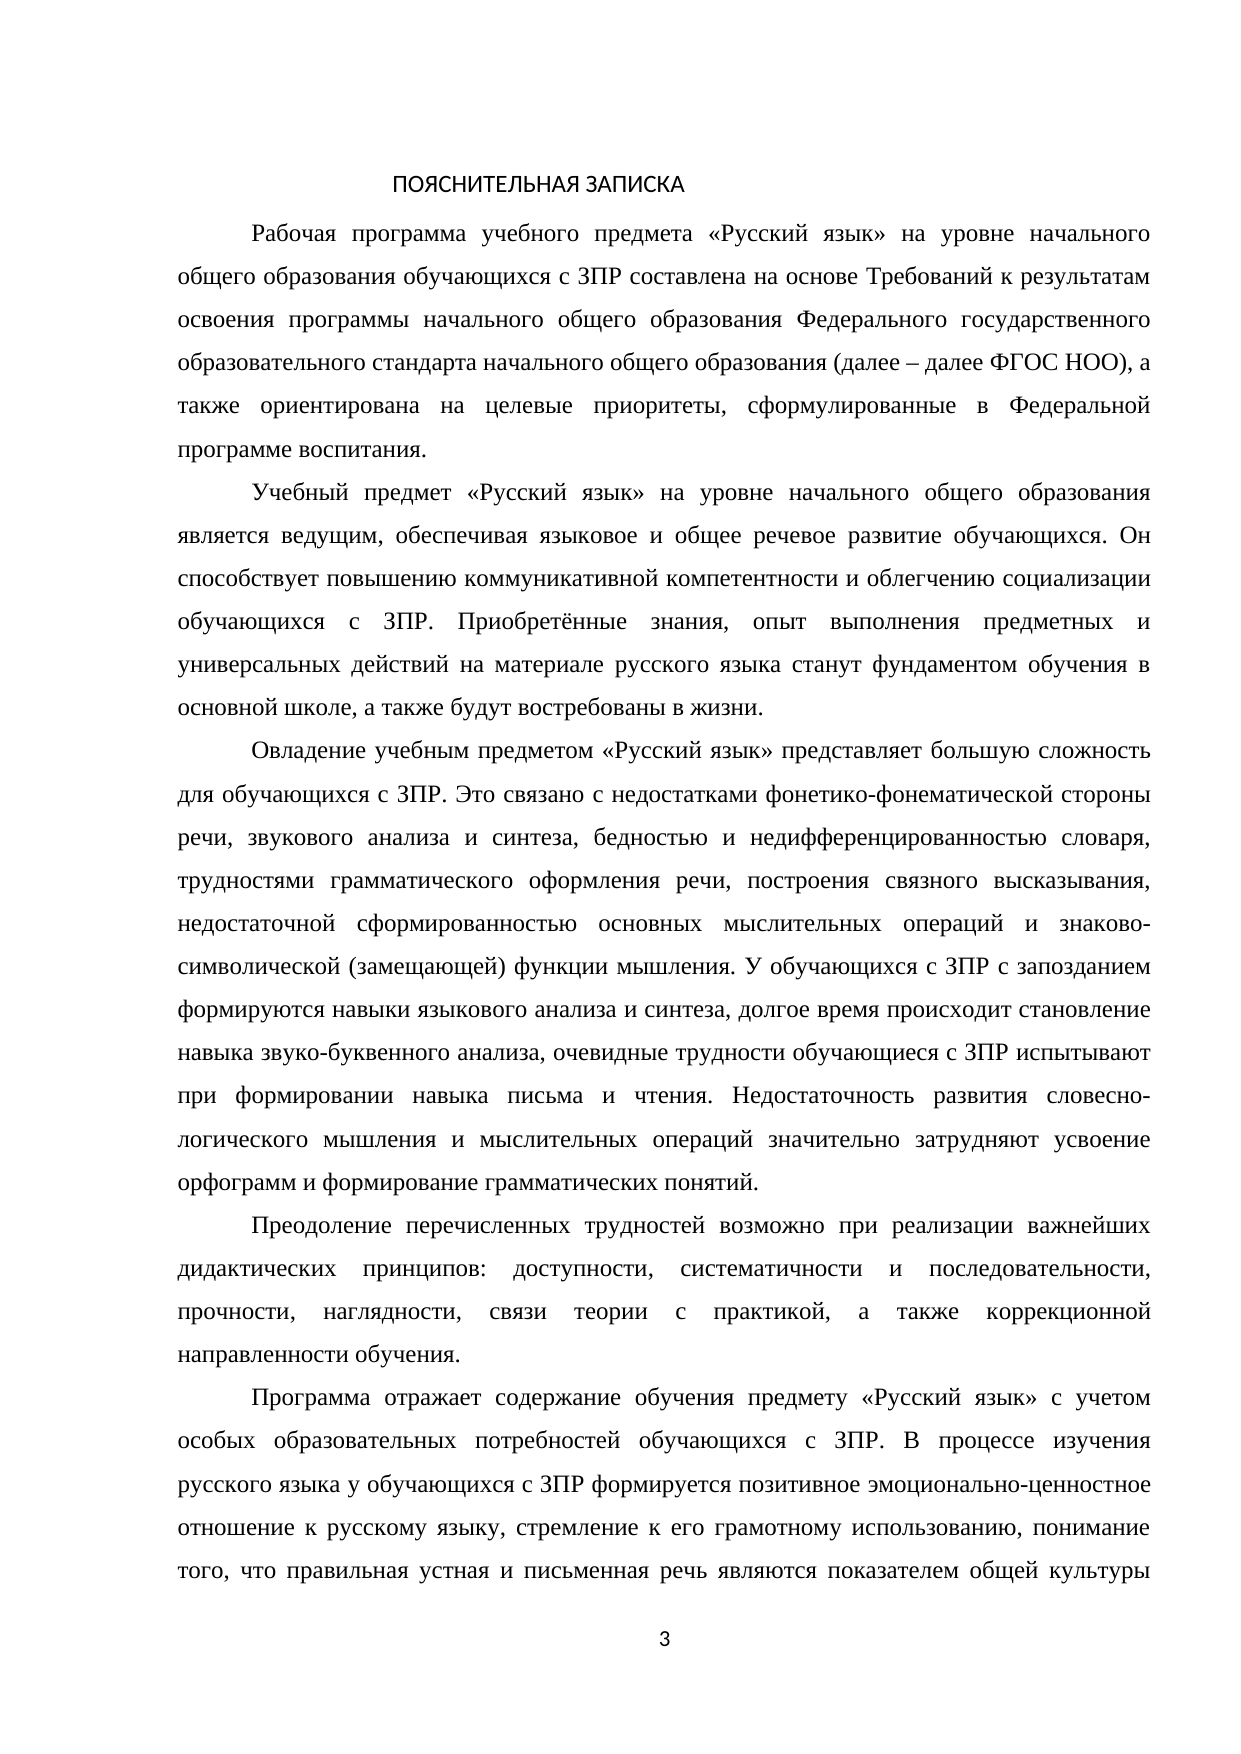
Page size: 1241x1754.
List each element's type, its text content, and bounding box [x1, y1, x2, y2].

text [177, 1382, 1152, 1584]
text Овладение учебным предметом «Русский язык» представляет большую сложность для обучающихся с ЗПР. Это связано с недостатками фонетико-фонематической стороны речи, звукового анализа и синтеза, бедностью и недифференцированностью словаря, трудностями грамматического оформления речи, построения связного высказывания, недостаточной сформированностью основных мыслительных операций и знаково-символической (замещающей) функции мышления. У обучающихся с ЗПР с запозданием формируются навыки языкового анализа и синтеза, долгое время происходит становление навыка звуко-буквенного анализа, очевидные трудности обучающиеся с ЗПР испытывают при формировании навыка письма и чтения. Недостаточность развития словесно-логического мышления и мыслительных операций значительно затрудняют усвоение орфограмм и формирование грамматических понятий. [177, 736, 1152, 1196]
text Преодоление перечисленных трудностей возможно при реализации важнейших дидактических принципов: доступности, систематичности и последовательности, прочности, наглядности, связи теории с практикой, а также коррекционной направленности обучения. [177, 1210, 1152, 1368]
text ПОЯСНИТЕЛЬНАЯ ЗАПИСКА [177, 168, 1152, 199]
text Рабочая программа учебного предмета «Русский язык» на уровне начального общего образования обучающихся с ЗПР составлена на основе Требований к результатам освоения программы начального общего образования Федерального государственного образовательного стандарта начального общего образования (далее – далее ФГОС НОО), а также ориентирована на целевые приоритеты, сформулированные в Федеральной программе воспитания. [177, 218, 1152, 462]
text Учебный предмет «Русский язык» на уровне начального общего образования является ведущим, обеспечивая языковое и общее речевое развитие обучающихся. Он способствует повышению коммуникативной компетентности и облегчению социализации обучающихся с ЗПР. Приобретённые знания, опыт выполнения предметных и универсальных действий на материале русского языка станут фундаментом обучения в основной школе, а также будут востребованы в жизни. [177, 477, 1152, 721]
